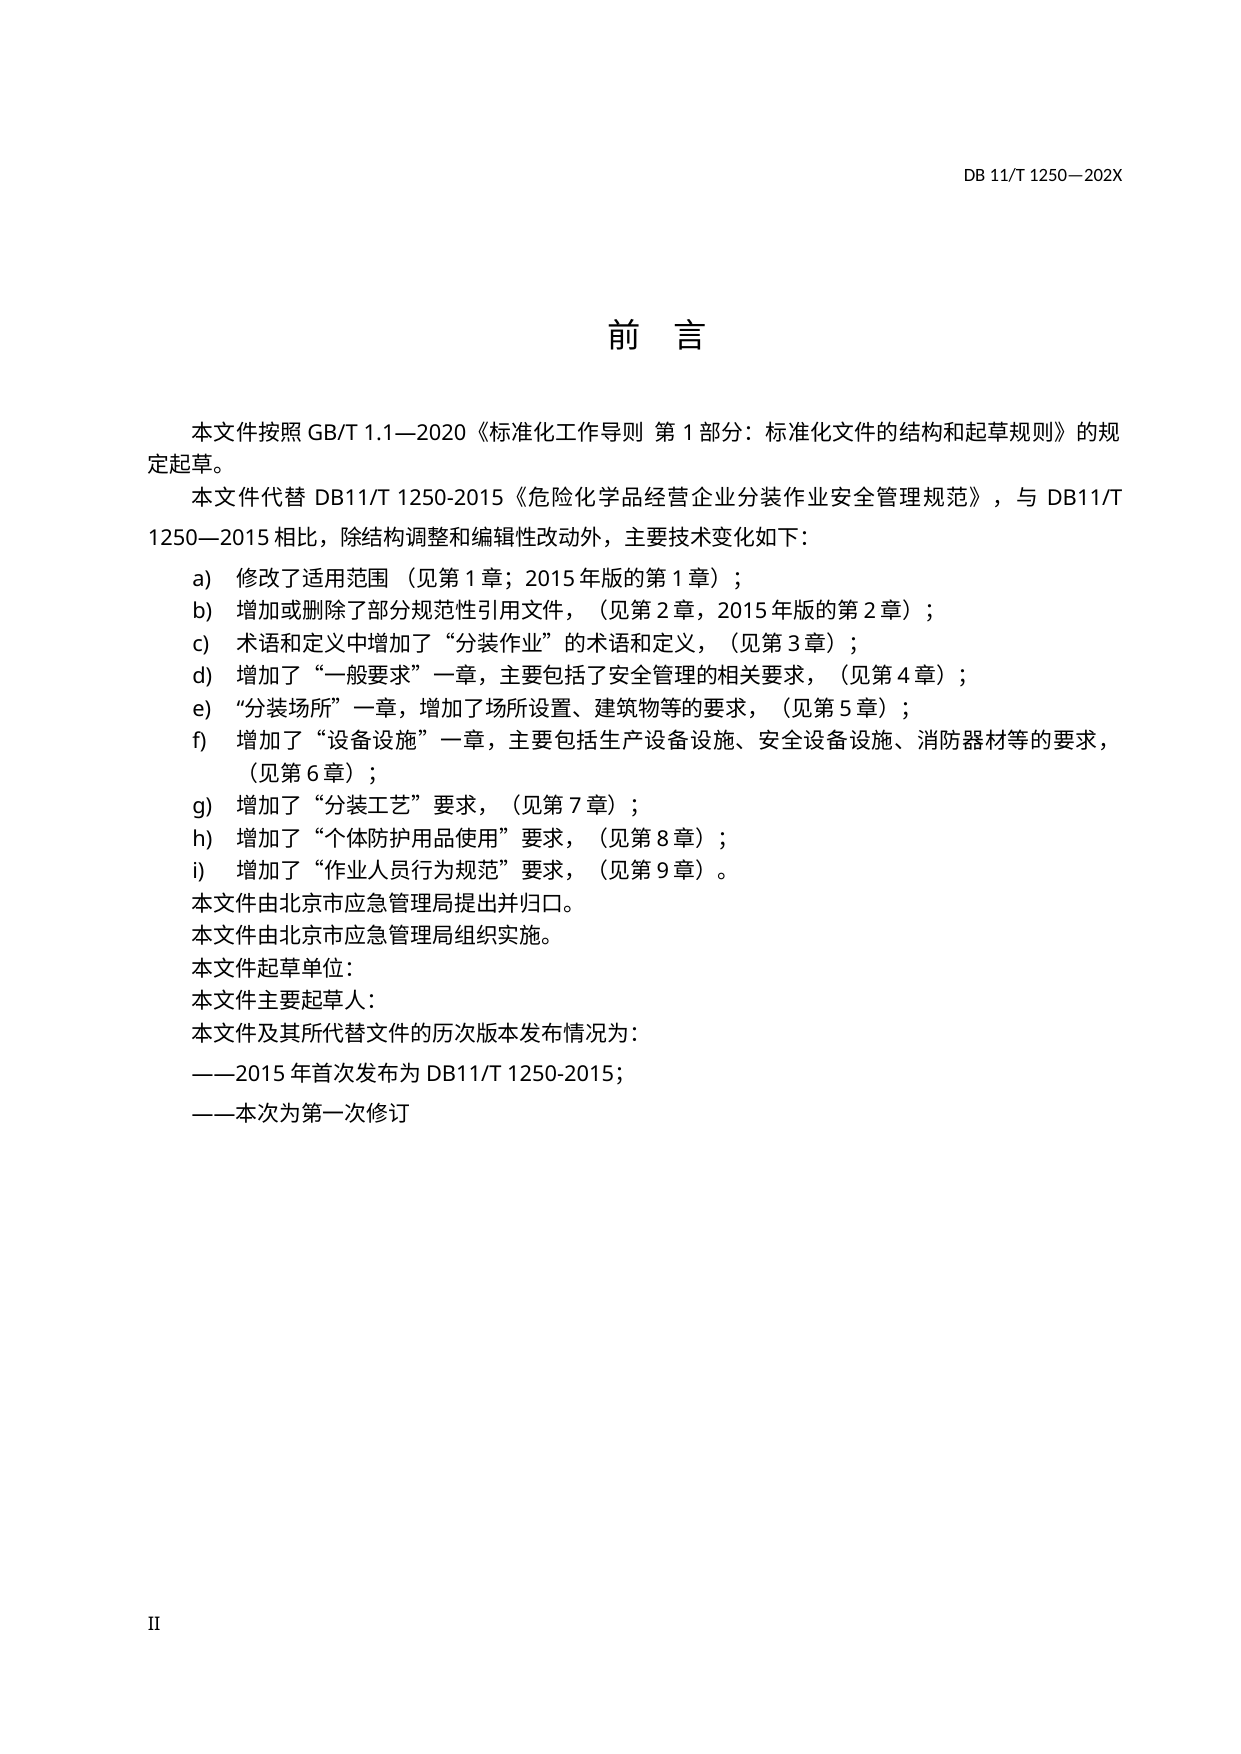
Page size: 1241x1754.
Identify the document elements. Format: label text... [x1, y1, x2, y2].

text ——2015年首次发布为 DB11/T 1250-2015； [148, 1056, 1122, 1088]
text 增加了“分装工艺”要求，（见第7章）； [192, 788, 1122, 820]
text 增加了“作业人员行为规范”要求，（见第9章）。 [192, 853, 1122, 885]
text 本文件及其所代替文件的历次版本发布情况为： [148, 1015, 1122, 1048]
text 本文件起草单位： [148, 950, 1122, 983]
text 本文件代替 DB11/T 1250-2015《危险化学品经营企业分装作业安全管理规范》，与 DB11/T 1250—2015相比，除结构调整和编辑性改动外，主要技术变化如下： [148, 479, 1122, 552]
text 修改了适用范围 （见第1章；2015年版的第1章）； [192, 560, 1122, 593]
text 增加了“设备设施”一章，主要包括生产设备设施、安全设备设施、消防器材等的要求，（见第6章）； [192, 723, 1122, 788]
text 增加或删除了部分规范性引用文件，（见第2章，2015年版的第2章）； [192, 593, 1122, 625]
text 增加了“一般要求”一章，主要包括了安全管理的相关要求，（见第4章）； [192, 658, 1122, 690]
text 增加了“个体防护用品使用”要求，（见第8章）； [192, 820, 1122, 853]
text 本文件按照GB/T 1.1—2020《标准化工作导则 第1部分：标准化文件的结构和起草规则》的规定起草。 [148, 414, 1122, 479]
text “分装场所”一章，增加了场所设置、建筑物等的要求，（见第5章）； [192, 690, 1122, 723]
text 本文件由北京市应急管理局组织实施。 [148, 918, 1122, 950]
text 本文件由北京市应急管理局提出并归口。 [148, 885, 1122, 918]
text 本文件主要起草人： [148, 983, 1122, 1015]
text ——本次为第一次修订 [148, 1096, 1122, 1129]
text 前言 [148, 301, 1122, 366]
text 术语和定义中增加了“分装作业”的术语和定义，（见第3章）； [192, 625, 1122, 658]
